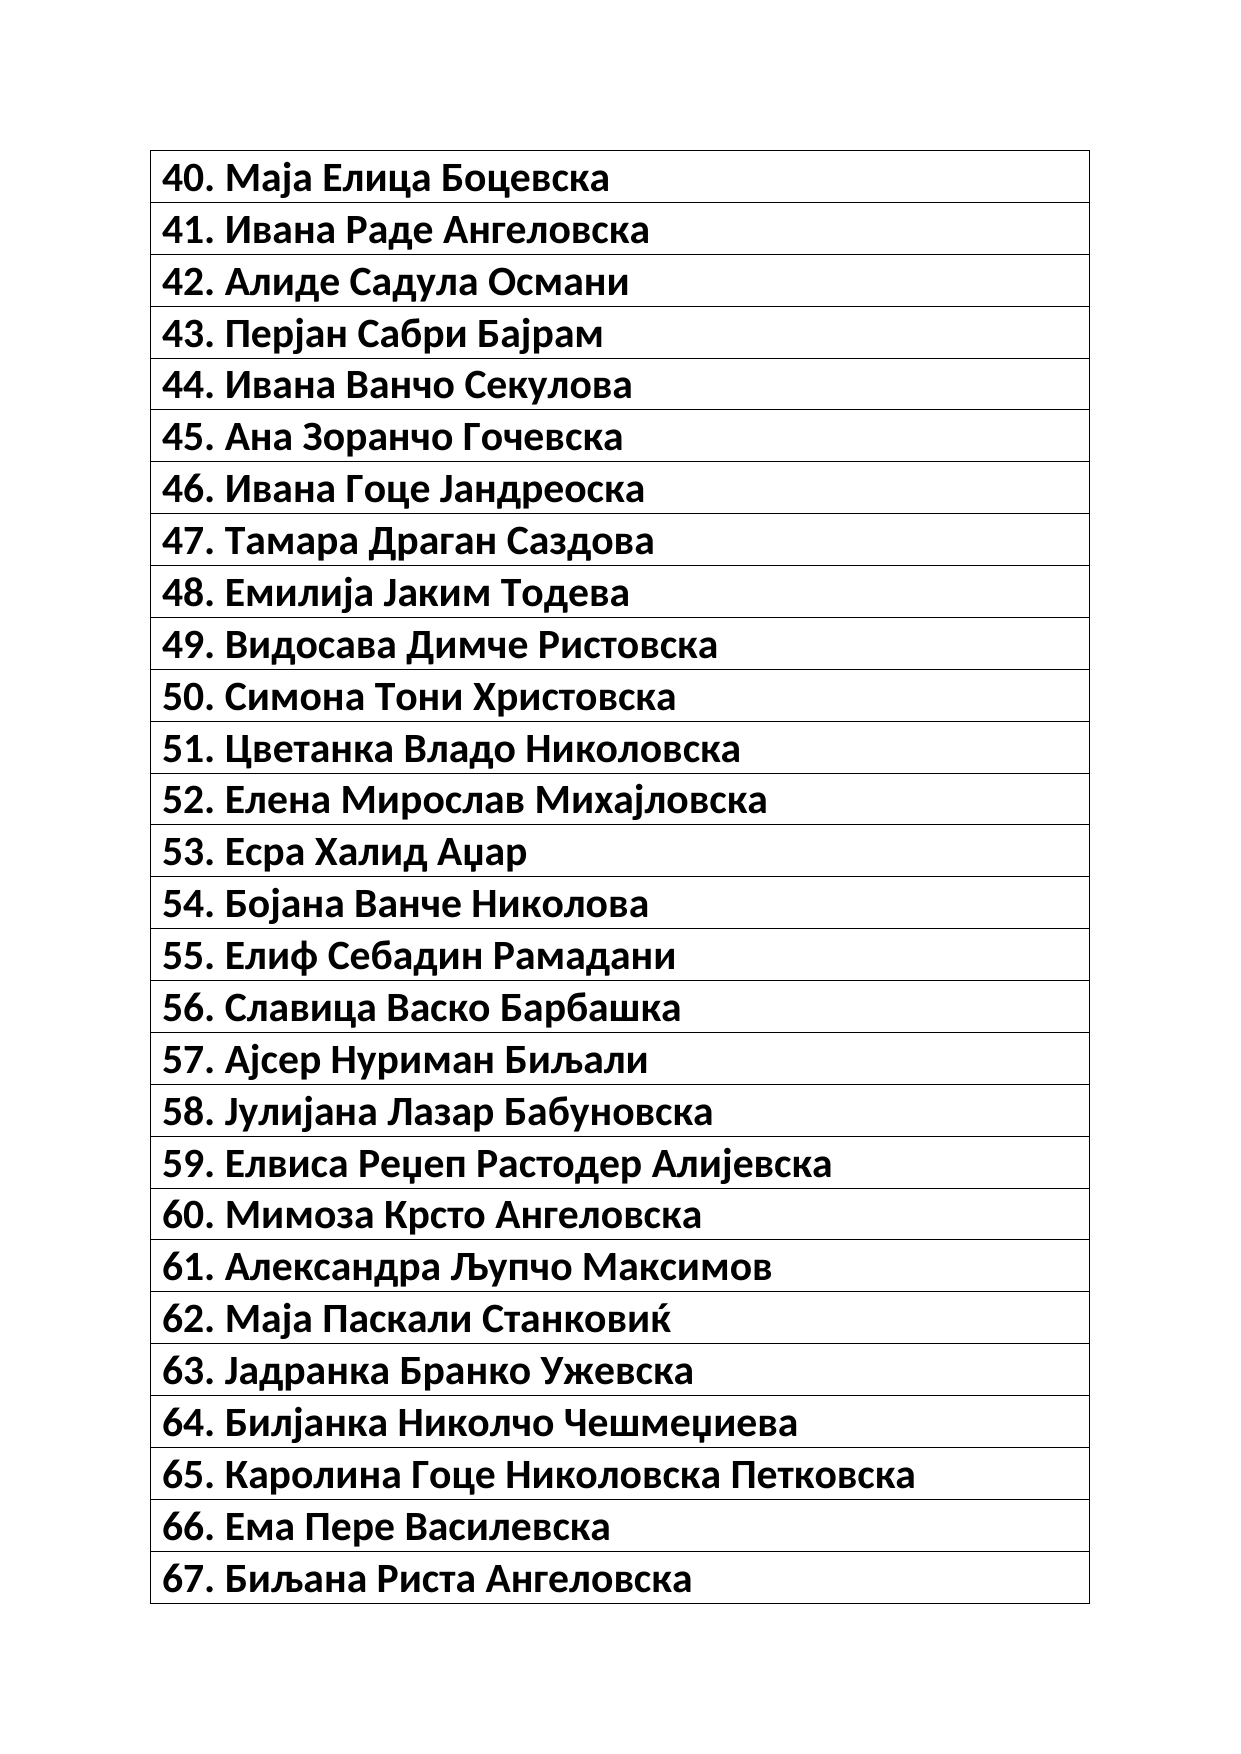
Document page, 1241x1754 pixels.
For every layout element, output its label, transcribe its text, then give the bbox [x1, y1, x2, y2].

table_cell 42. Алиде Садула Османи [151, 255, 1089, 306]
table_cell 49. Видосава Димче Ристовска [151, 618, 1089, 669]
table_cell 59. Елвиса Реџеп Растодер Алијевска [151, 1137, 1089, 1187]
table_cell 62. Маја Паскали Станковиќ [151, 1292, 1089, 1343]
table_cell 57. Ајсер Нуриман Биљали [151, 1033, 1089, 1084]
table_cell 40. Маја Елица Боцевска [151, 151, 1089, 202]
table_cell 41. Ивана Раде Ангеловска [151, 203, 1089, 254]
table_cell 43. Перјан Сабри Бајрам [151, 307, 1089, 357]
table_cell 67. Биљана Риста Ангеловска [151, 1552, 1089, 1602]
table_cell 65. Каролина Гоце Николовска Петковска [151, 1448, 1089, 1499]
table_cell 58. Јулијана Лазар Бабуновска [151, 1085, 1089, 1136]
table_cell 47. Тамара Драган Саздова [151, 514, 1089, 565]
table_cell 61. Александра Љупчо Максимов [151, 1240, 1089, 1291]
table_cell 44. Ивана Ванчо Секулова [151, 359, 1089, 409]
table_cell 64. Билјанка Николчо Чешмеџиева [151, 1396, 1089, 1447]
table_cell 56. Славица Васко Барбашка [151, 981, 1089, 1032]
table_cell 60. Мимоза Крсто Ангеловска [151, 1189, 1089, 1239]
table_cell 45. Ана Зоранчо Гочевска [151, 410, 1089, 461]
table_cell 55. Елиф Себадин Рамадани [151, 929, 1089, 980]
table_cell 63. Јадранка Бранко Ужевска [151, 1344, 1089, 1395]
table_cell 54. Бојана Ванче Николова [151, 877, 1089, 928]
table_cell 46. Ивана Гоце Јандреоска [151, 462, 1089, 513]
table_cell 52. Елена Мирослав Михајловска [151, 774, 1089, 824]
table_cell 51. Цветанка Владо Николовска [151, 722, 1089, 772]
table_cell 50. Симона Тони Христовска [151, 670, 1089, 721]
table_cell 66. Ема Пере Василевска [151, 1500, 1089, 1551]
table_cell 53. Есра Халид Аџар [151, 825, 1089, 876]
table_cell 48. Емилија Јаким Тодева [151, 566, 1089, 617]
